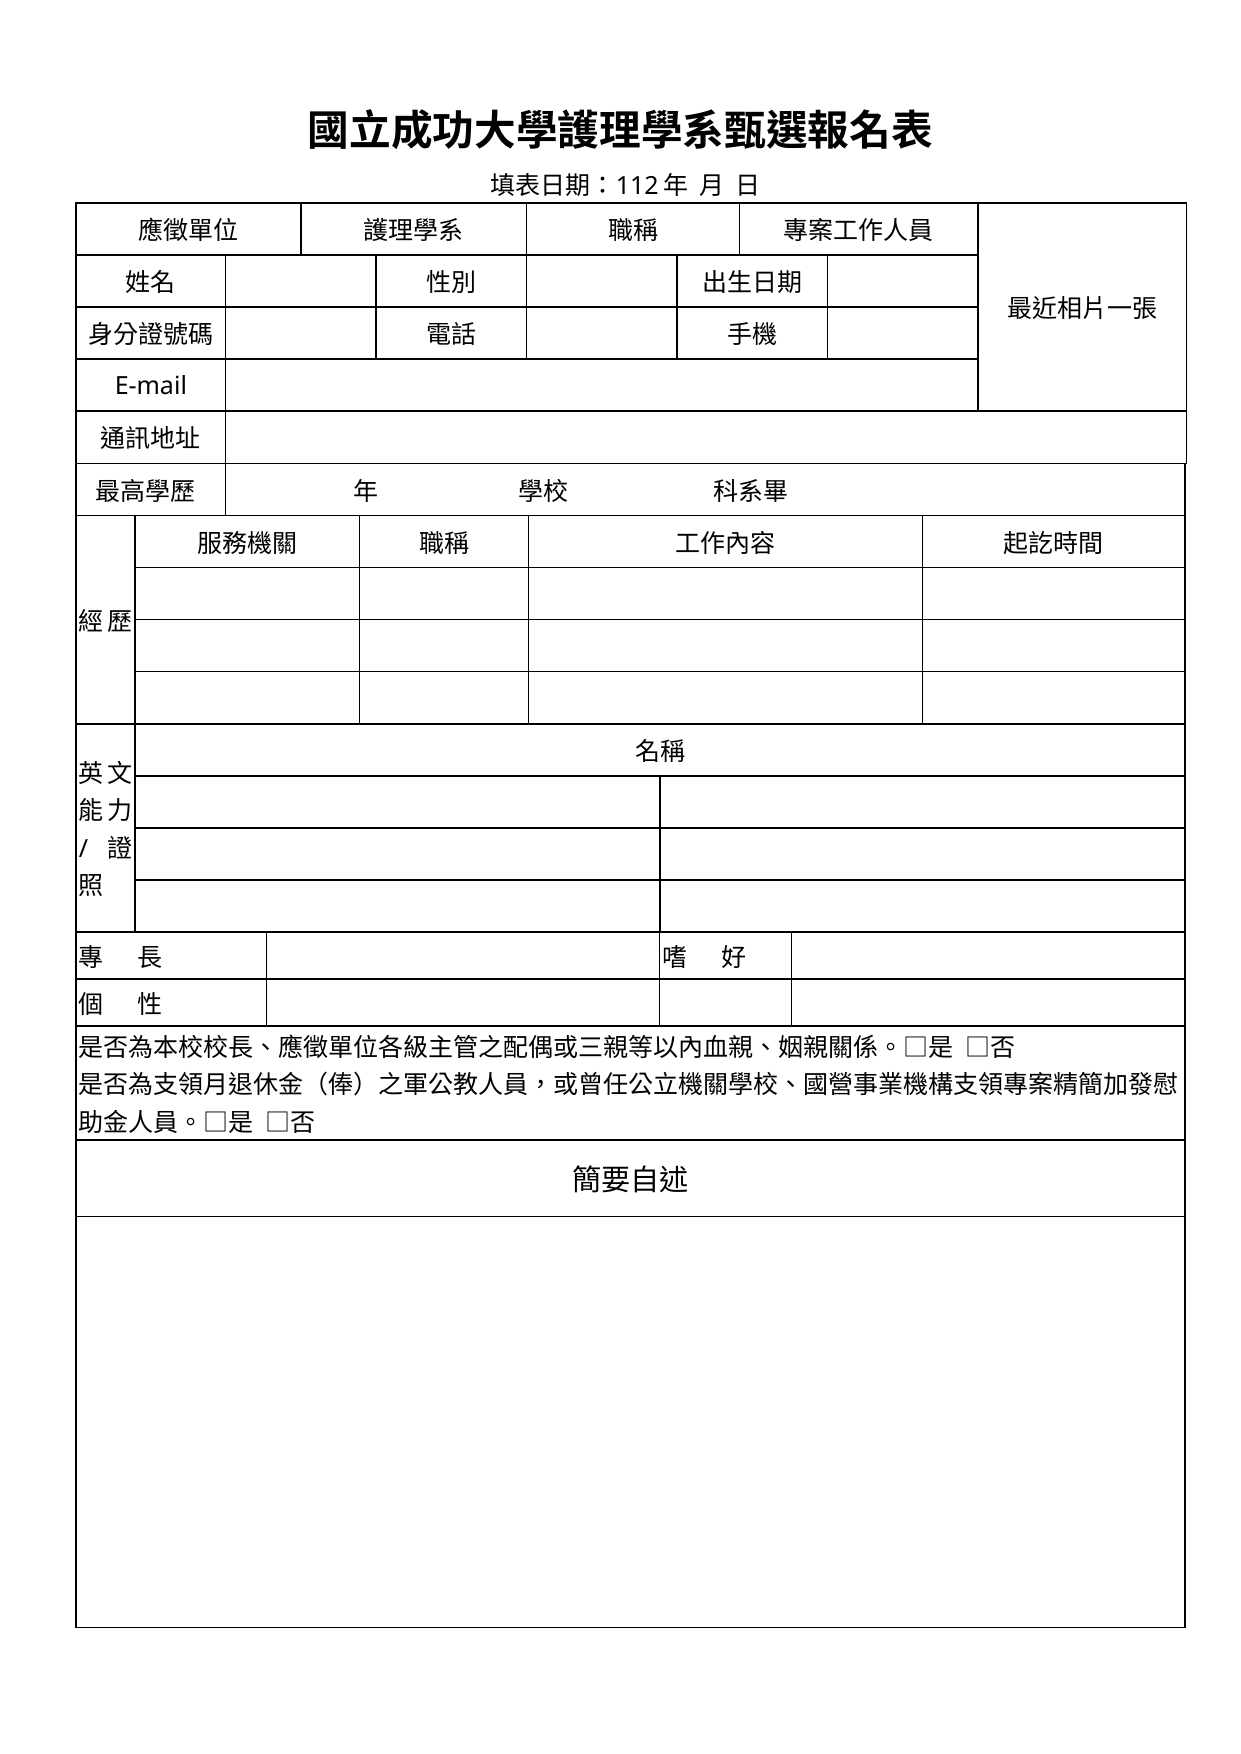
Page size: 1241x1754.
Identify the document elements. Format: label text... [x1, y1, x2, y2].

table_cell 出生日期 [678, 256, 827, 306]
table_header 專案工作人員 [740, 204, 977, 254]
table_cell [923, 620, 1184, 671]
table_cell E-mail [77, 360, 225, 410]
table_cell [136, 777, 659, 827]
table_cell [660, 980, 791, 1025]
table_cell [136, 672, 359, 723]
table_cell 經歷 [77, 516, 134, 723]
table_cell [267, 933, 659, 978]
table_cell [828, 308, 977, 358]
table_cell 工作內容 [529, 516, 922, 567]
table_cell [661, 829, 1184, 879]
table_cell [226, 308, 375, 358]
table_cell 最高學歷 [77, 464, 225, 514]
table_cell [77, 1217, 1184, 1627]
table_cell 電話 [377, 308, 526, 358]
table_cell 專 長 [77, 933, 266, 978]
table_cell 簡要自述 [77, 1141, 1184, 1216]
table_cell [360, 620, 528, 671]
table_cell [136, 620, 359, 671]
table_cell 名稱 [136, 725, 1184, 775]
table_cell [226, 360, 977, 410]
table_cell 姓名 [77, 256, 225, 306]
table_cell [923, 672, 1184, 723]
table_header 最近相片一張 [979, 204, 1186, 410]
table_cell [267, 980, 659, 1025]
table_cell 個 性 [77, 980, 266, 1025]
table_cell 通訊地址 [77, 412, 225, 462]
table_cell 起訖時間 [923, 516, 1184, 567]
table_cell [360, 672, 528, 723]
table_cell [529, 568, 922, 619]
table_cell [661, 881, 1184, 931]
table_cell [527, 308, 676, 358]
table_cell [792, 980, 1184, 1025]
table_cell [136, 568, 359, 619]
table_cell [226, 412, 1186, 462]
table_cell 手機 [678, 308, 827, 358]
table_header 護理學系 [302, 204, 526, 254]
table_cell [226, 256, 375, 306]
table_cell [661, 777, 1184, 827]
table_cell [529, 672, 922, 723]
table_cell [136, 829, 659, 879]
table_cell [828, 256, 977, 306]
table_cell 性別 [377, 256, 526, 306]
table_cell [360, 568, 528, 619]
table_cell 嗜 好 [660, 933, 791, 978]
table_cell [923, 568, 1184, 619]
table_cell 身分證號碼 [77, 308, 225, 358]
table_header 應徵單位 [77, 204, 300, 254]
text 填表日期：112年 月 日 [75, 164, 1165, 202]
table_cell [792, 933, 1184, 978]
table_cell 服務機關 [136, 516, 359, 567]
table_cell 英文能力/證照 [77, 725, 134, 931]
text 國立成功大學護理學系甄選報名表 [75, 89, 1165, 164]
table_cell 是否為本校校長、應徵單位各級主管之配偶或三親等以內血親、姻親關係。□是 □否 是否為支領月退休金（俸）之軍公教人員，或曾任公立機關學校、國營事業機構支領專案精簡加發慰助金人員。□是 □否 [77, 1027, 1184, 1139]
table_cell 職稱 [360, 516, 528, 567]
table_header 職稱 [527, 204, 739, 254]
table_cell [529, 620, 922, 671]
table_cell [527, 256, 676, 306]
table_cell 年 學校 科系畢 [226, 464, 1184, 514]
table_cell [136, 881, 659, 931]
